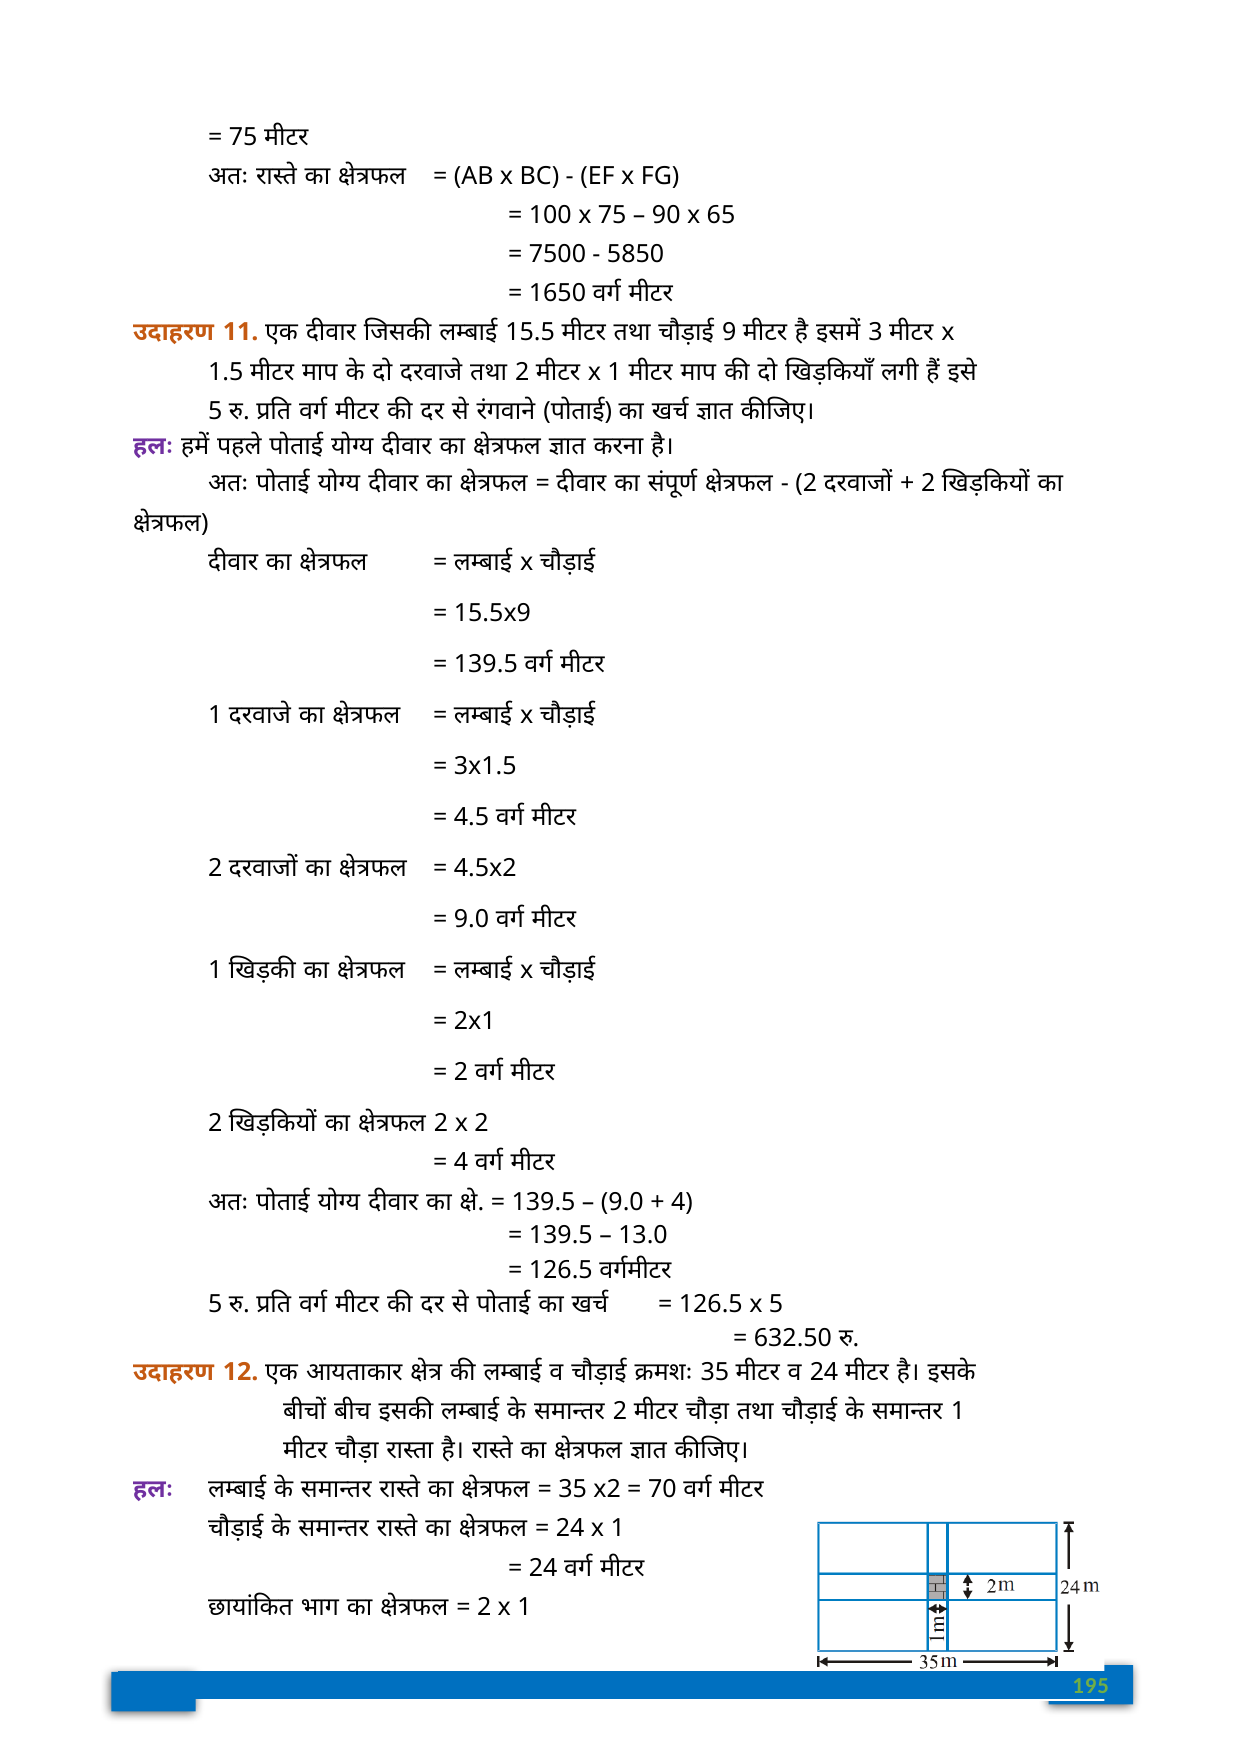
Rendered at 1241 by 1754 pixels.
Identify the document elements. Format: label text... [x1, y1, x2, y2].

text = 75 मीटर [133, 118, 1107, 152]
text अतः रास्ते का क्षेत्रफल = (AB x BC) - (EF x FG) [133, 157, 1107, 191]
picture [812, 1583, 1105, 1588]
text हलः लम्बाई के समान्तर रास्ते का क्षेत्रफल = 35 x2 = 70 वर्ग मीटर [133, 1471, 1107, 1505]
text 2 खिड़कियों का क्षेत्रफल 2 x 2 [133, 1105, 1107, 1139]
text = 139.5 – 13.0 [433, 1217, 1107, 1251]
text = 100 x 75 – 90 x 65 [433, 196, 1107, 231]
text 1 दरवाजे का क्षेत्रफल = लम्बाई x चौड़ाई [133, 696, 1107, 731]
text चौड़ाई के समान्तर रास्ते का क्षेत्रफल = 24 x 1 [133, 1510, 1107, 1544]
text = 2 वर्ग मीटर [358, 1054, 1107, 1088]
text 5 रु. प्रति वर्ग मीटर की दर से रंगवाने (पोताई) का खर्च ज्ञात कीजिए। [133, 392, 1107, 426]
text 5 रु. प्रति वर्ग मीटर की दर से पोताई का खर्च = 126.5 x 5 [133, 1285, 1107, 1319]
text अतः पोताई योग्य दीवार का क्षे. = 139.5 – (9.0 + 4) [133, 1183, 1107, 1217]
text = 4 वर्ग मीटर [358, 1144, 1107, 1178]
text = 2x1 [358, 1003, 1107, 1037]
text 1.5 मीटर माप के दो दरवाजे तथा 2 मीटर x 1 मीटर माप की दो खिड़कियाँ लगी हैं इसे [133, 353, 1107, 387]
text = 3x1.5 [358, 747, 1107, 782]
text = 7500 - 5850 [433, 236, 1107, 270]
text उदाहरण 12. एक आयताकार क्षेत्र की लम्बाई व चौड़ाई क्रमशः 35 मीटर व 24 मीटर है। इसके [133, 1353, 1107, 1387]
text = 632.50 रु. [658, 1319, 1107, 1353]
text = 1650 वर्ग मीटर [433, 275, 1107, 309]
text छायांकित भाग का क्षेत्रफल = 2 x 1 [133, 1588, 1107, 1622]
text अतः पोताई योग्य दीवार का क्षेत्रफल = दीवार का संपूर्ण क्षेत्रफल - (2 दरवाजों + 2 खिड़कियों का क्षेत्रफल) [133, 465, 1107, 538]
picture [812, 1544, 1105, 1549]
text = 9.0 वर्ग मीटर [433, 901, 1107, 935]
text दीवार का क्षेत्रफल = लम्बाई x चौड़ाई [133, 543, 1107, 577]
text उदाहरण 11. एक दीवार जिसकी लम्बाई 15.5 मीटर तथा चौड़ाई 9 मीटर है इसमें 3 मीटर x [133, 314, 1107, 348]
text बीचों बीच इसकी लम्बाई के समान्तर 2 मीटर चौड़ा तथा चौड़ाई के समान्तर 1 मीटर चौड़ा रास्ता है। रास्ते का क्षेत्रफल ज्ञात कीजिए। [133, 1393, 1107, 1466]
text हलः हमें पहले पोताई योग्य दीवार का क्षेत्रफल ज्ञात करना है। [133, 431, 1107, 461]
text = 126.5 वर्गमीटर [433, 1251, 1107, 1285]
text 1 खिड़की का क्षेत्रफल = लम्बाई x चौड़ाई [133, 952, 1107, 986]
text = 15.5x9 [358, 594, 1107, 628]
picture [812, 1622, 1105, 1671]
text = 139.5 वर्ग मीटर [358, 645, 1107, 679]
text = 4.5 वर्ग मीटर [358, 798, 1107, 833]
text 2 दरवाजों का क्षेत्रफल = 4.5x2 [133, 849, 1107, 884]
text = 24 वर्ग मीटर [433, 1549, 1107, 1583]
